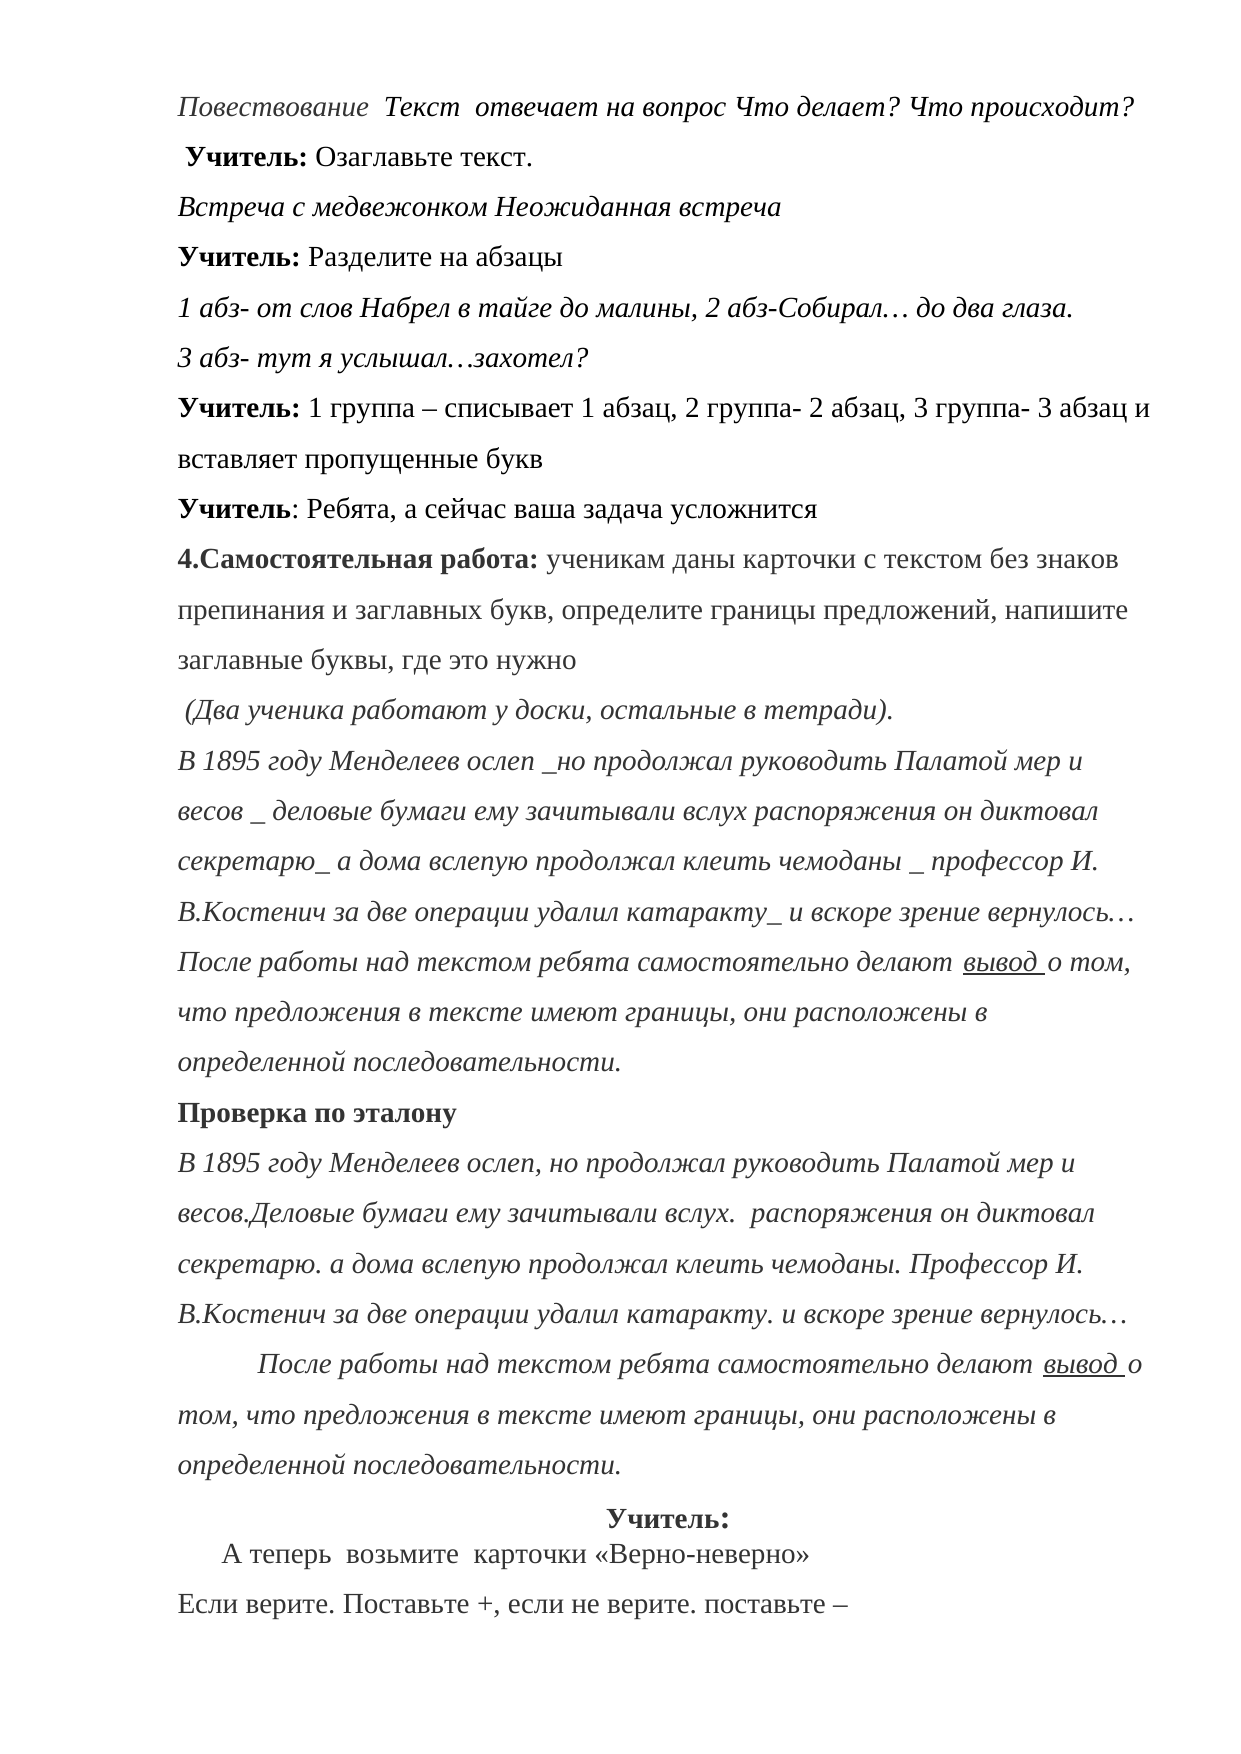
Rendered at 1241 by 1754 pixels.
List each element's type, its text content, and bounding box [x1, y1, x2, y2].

text После работы над текстом ребята самостоятельно делают вывод о том, что предложения в тексте имеют границы, они расположены в определенной последовательности. [177, 1346, 1152, 1481]
text Учитель: 1 группа – списывает 1 абзац, 2 группа- 2 абзац, 3 группа- 3 абзац и вставляет пропущенные букв [177, 391, 1152, 474]
text Если верите. Поставьте +, если не верите. поставьте – [177, 1586, 1152, 1619]
text Учитель: Ребята, а сейчас ваша задача усложнится [177, 491, 1152, 525]
text Учитель: [177, 1497, 1152, 1536]
text (Два ученика работают у доски, остальные в тетради). [177, 692, 1152, 726]
text В 1895 году Менделеев ослеп, но продолжал руководить Палатой мер и весов.Деловые бумаги ему зачитывали вслух. распоряжения он диктовал секретарю. а дома вслепую продолжал клеить чемоданы. Профессор И. В.Костенич за две операции удалил катаракту. и вскоре зрение вернулось… [177, 1145, 1152, 1330]
text 1 абз- от слов Набрел в тайге до малины, 2 абз-Собирал… до два глаза. [177, 290, 1152, 323]
text В 1895 году Менделеев ослеп _но продолжал руководить Палатой мер и весов _ деловые бумаги ему зачитывали вслух распоряжения он диктовал секретарю_ а дома вслепую продолжал клеить чемоданы _ профессор И. В.Костенич за две операции удалил катаракту_ и вскоре зрение вернулось… [177, 743, 1152, 927]
text Встреча с медвежонком Неожиданная встреча [177, 189, 1152, 223]
text Учитель: Разделите на абзацы [177, 239, 1152, 273]
text 4.Самостоятельная работа: ученикам даны карточки с текстом без знаков препинания и заглавных букв, определите границы предложений, напишите заглавные буквы, где это нужно [177, 541, 1152, 676]
text После работы над текстом ребята самостоятельно делают вывод о том, что предложения в тексте имеют границы, они расположены в определенной последовательности. [177, 944, 1152, 1078]
text 3 абз- тут я услышал…захотел? [177, 340, 1152, 374]
text А теперь возьмите карточки «Верно-неверно» [177, 1536, 1152, 1569]
text Проверка по эталону [177, 1095, 1152, 1128]
text Повествование Текст отвечает на вопрос Что делает? Что происходит? [177, 89, 1152, 122]
text Учитель: Озаглавьте текст. [177, 139, 1152, 172]
